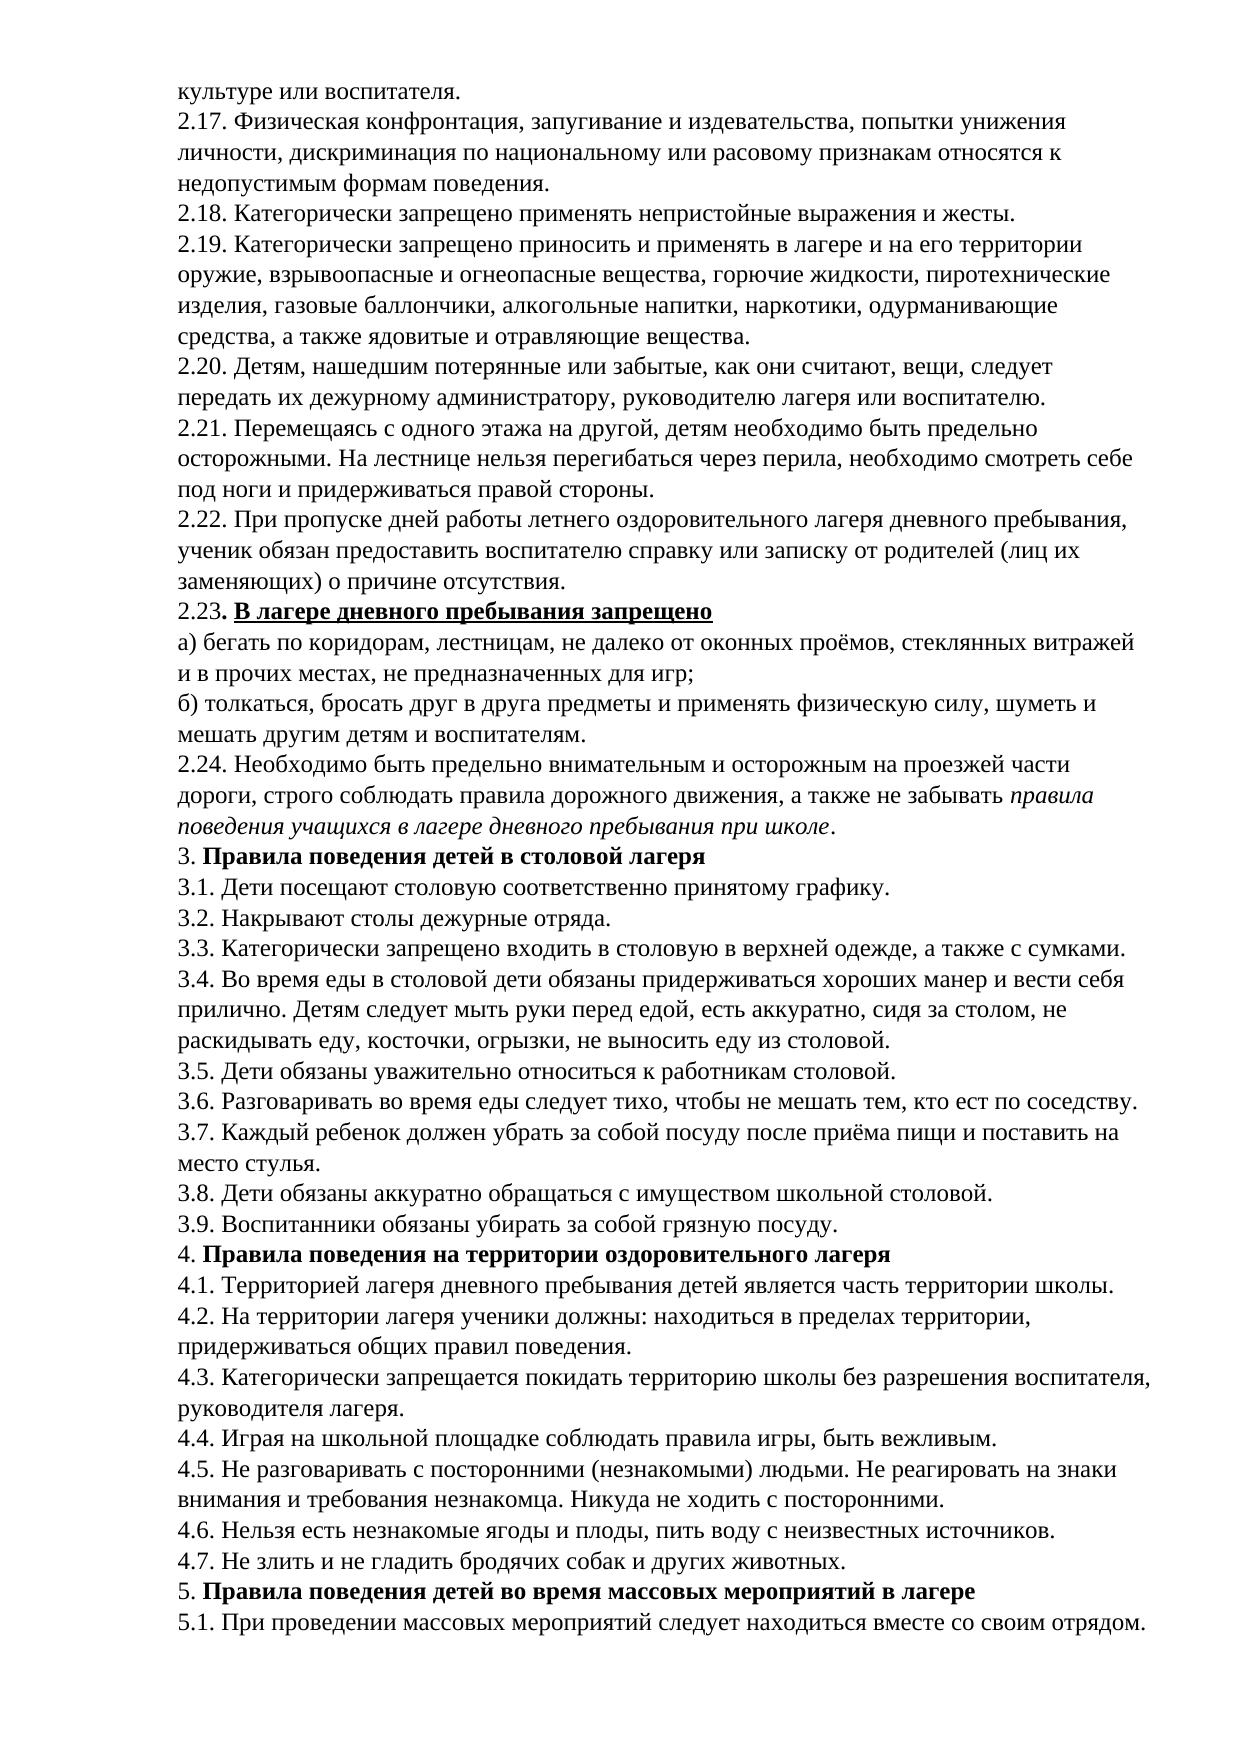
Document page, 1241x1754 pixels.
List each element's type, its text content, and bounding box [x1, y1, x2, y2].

text 3. Правила поведения детей в столовой лагеря 3.1. Дети посещают столовую соответственно принятому графику. 3.2. Накрывают столы дежурные отряда. 3.3. Категорически запрещено входить в столовую в верхней одежде, а также с сумками. 3.4. Во время еды в столовой дети обязаны придерживаться хороших манер и вести себя прилично. Детям следует мыть руки перед едой, есть аккуратно, сидя за столом, не раскидывать еду, косточки, огрызки, не выносить еду из столовой. 3.5. Дети обязаны уважительно относиться к работникам столовой. 3.6. Разговаривать во время еды следует тихо, чтобы не мешать тем, кто ест по соседству. 3.7. Каждый ребенок должен убрать за собой посуду после приёма пищи и поставить на место стулья. 3.8. Дети обязаны аккуратно обращаться с имуществом школьной столовой. 3.9. Воспитанники обязаны убирать за собой грязную посуду. [177, 839, 1152, 1238]
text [177, 1574, 1152, 1636]
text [177, 74, 1152, 839]
text 4. Правила поведения на территории оздоровительного лагеря 4.1. Территорией лагеря дневного пребывания детей является часть территории школы. 4.2. На территории лагеря ученики должны: находиться в пределах территории, придерживаться общих правил поведения. 4.3. Категорически запрещается покидать территорию школы без разрешения воспитателя, руководителя лагеря. 4.4. Играя на школьной площадке соблюдать правила игры, быть вежливым. 4.5. Не разговаривать с посторонними (незнакомыми) людьми. Не реагировать на знаки внимания и требования незнакомца. Никуда не ходить с посторонними. 4.6. Нельзя есть незнакомые ягоды и плоды, пить воду с неизвестных источников. 4.7. Не злить и не гладить бродячих собак и других животных. [177, 1238, 1152, 1574]
